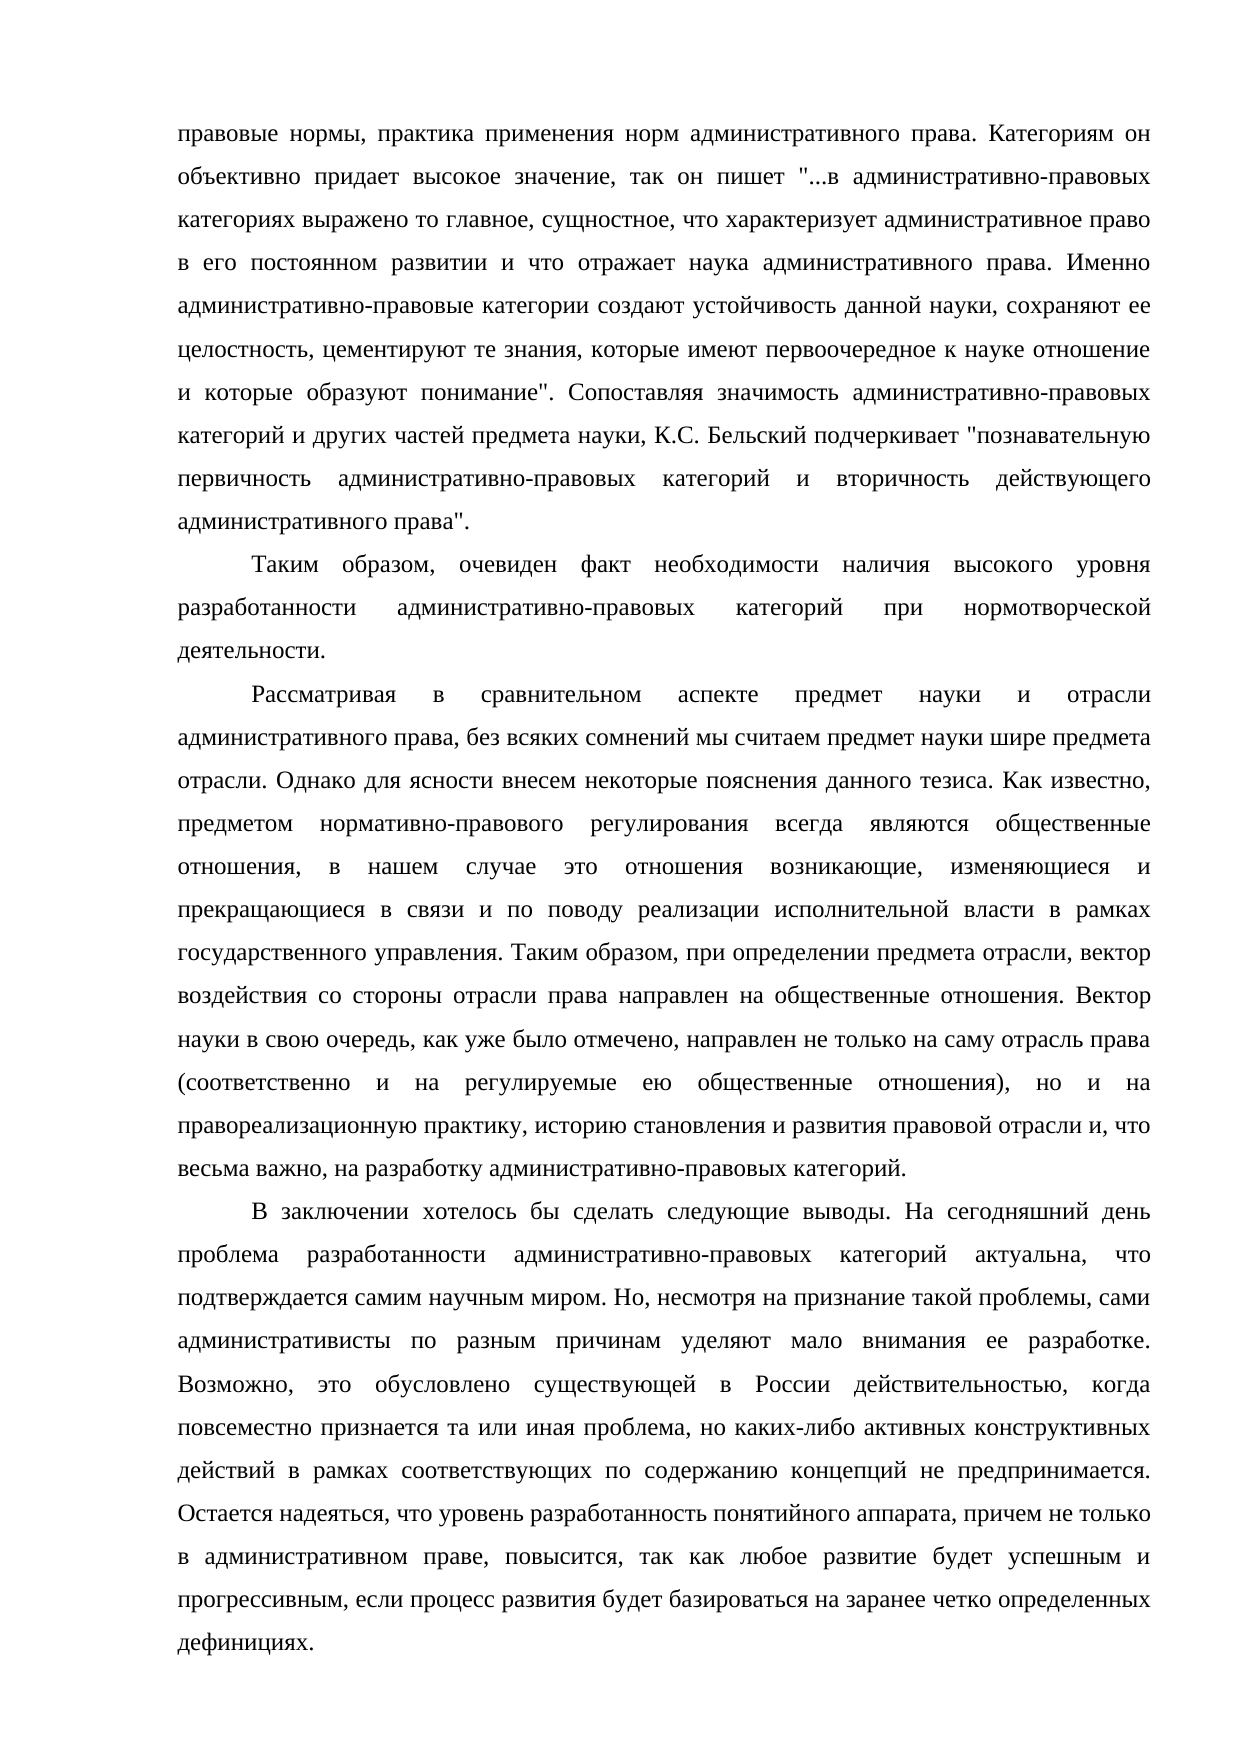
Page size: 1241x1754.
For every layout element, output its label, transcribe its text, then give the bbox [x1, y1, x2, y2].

text Рассматривая в сравнительном аспекте предмет науки и отрасли административного права, без всяких сомнений мы считаем предмет науки шире предмета отрасли. Однако для ясности внесем некоторые пояснения данного тезиса. Как известно, предметом нормативно-правового регулирования всегда являются общественные отношения, в нашем случае это отношения возникающие, изменяющиеся и прекращающиеся в связи и по поводу реализации исполнительной власти в рамках государственного управления. Таким образом, при определении предмета отрасли, вектор воздействия со стороны отрасли права направлен на общественные отношения. Вектор науки в свою очередь, как уже было отмечено, направлен не только на саму отрасль права (соответственно и на регулируемые ею общественные отношения), но и на правореализационную практику, историю становления и развития правовой отрасли и, что весьма важно, на разработку административно-правовых категорий. [177, 679, 1152, 1182]
text В заключении хотелось бы сделать следующие выводы. На сегодняшний день проблема разработанности административно-правовых категорий актуальна, что подтверждается самим научным миром. Но, несмотря на признание такой проблемы, сами административисты по разным причинам уделяют мало внимания ее разработке. Возможно, это обусловлено существующей в России действительностью, когда повсеместно признается та или иная проблема, но каких-либо активных конструктивных действий в рамках соответствующих по содержанию концепций не предпринимается. Остается надеяться, что уровень разработанность понятийного аппарата, причем не только в административном праве, повысится, так как любое развитие будет успешным и прогрессивным, если процесс развития будет базироваться на заранее четко определенных дефинициях. [177, 1196, 1152, 1656]
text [177, 118, 1152, 535]
text Таким образом, очевиден факт необходимости наличия высокого уровня разработанности административно-правовых категорий при нормотворческой деятельности. [177, 549, 1152, 664]
